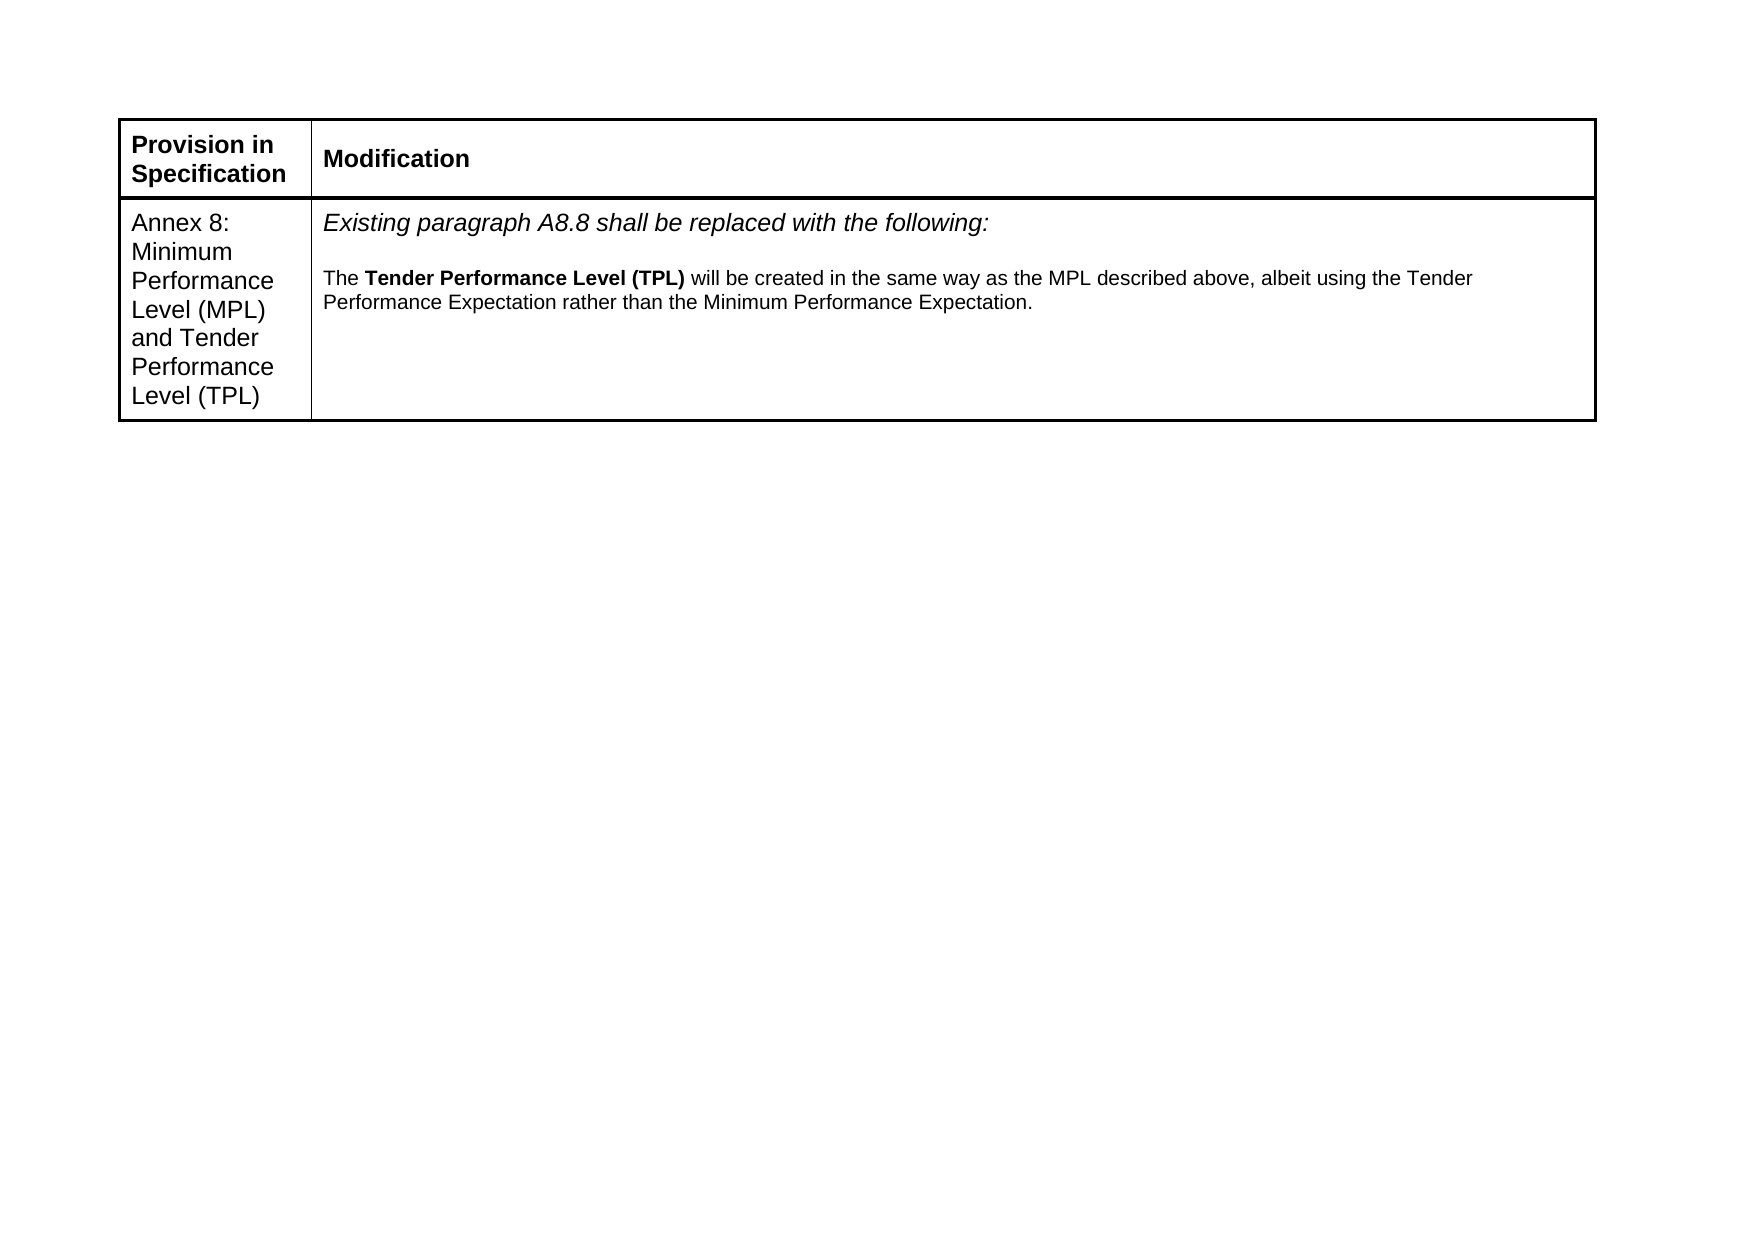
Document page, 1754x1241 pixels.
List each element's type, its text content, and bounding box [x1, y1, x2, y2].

table_header Modification [312, 121, 1594, 196]
table_header Provision in Specification [121, 121, 311, 196]
table_cell Annex 8: Minimum Performance Level (MPL) and Tender Performance Level (TPL) [121, 200, 311, 418]
table_cell Existing paragraph A8.8 shall be replaced with the following: The Tender Performance Level (TPL) will be created in the same way as the MPL described above, albeit using the Tender Performance Expectation rather than the Minimum Performance Expectation. [312, 200, 1594, 418]
